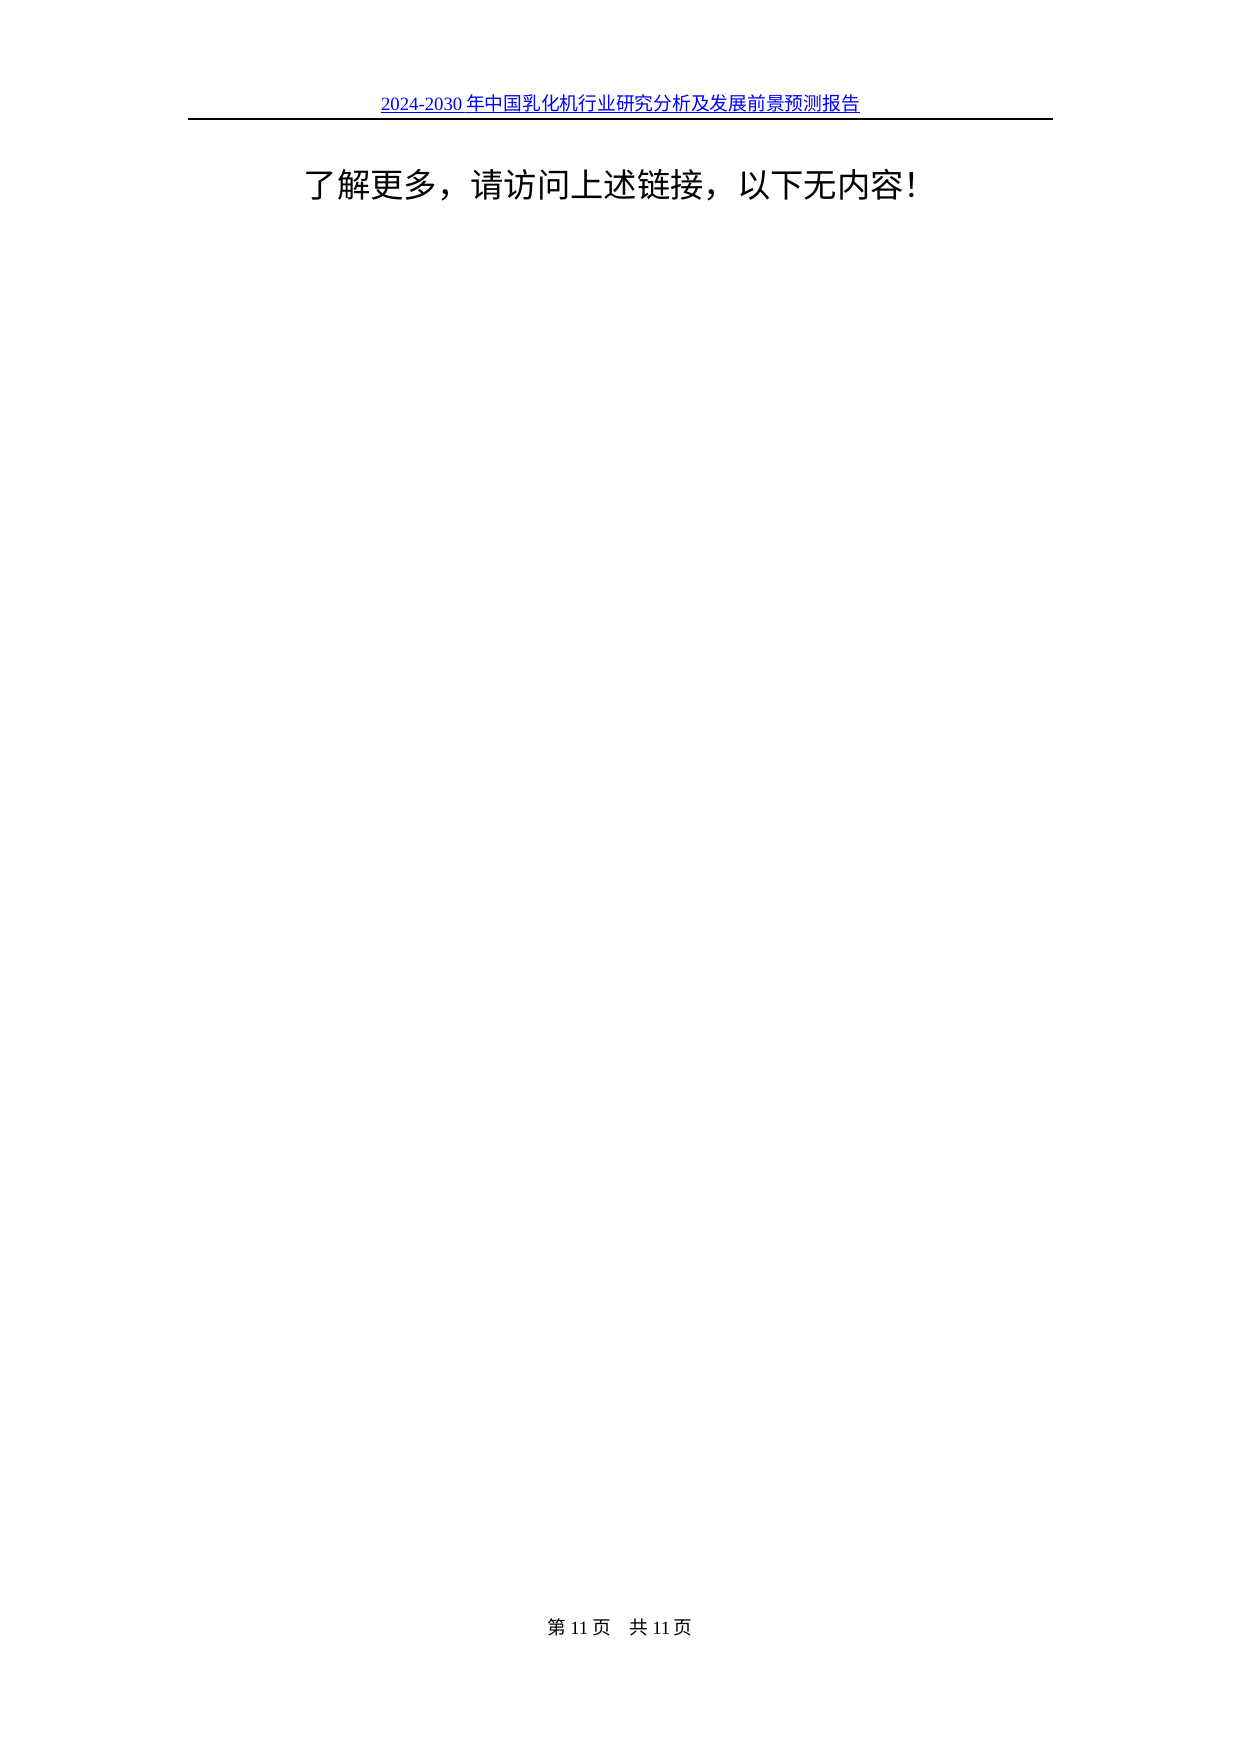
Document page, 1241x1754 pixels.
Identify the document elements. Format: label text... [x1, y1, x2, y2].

title 了解更多，请访问上述链接，以下无内容！ [187, 150, 1053, 215]
